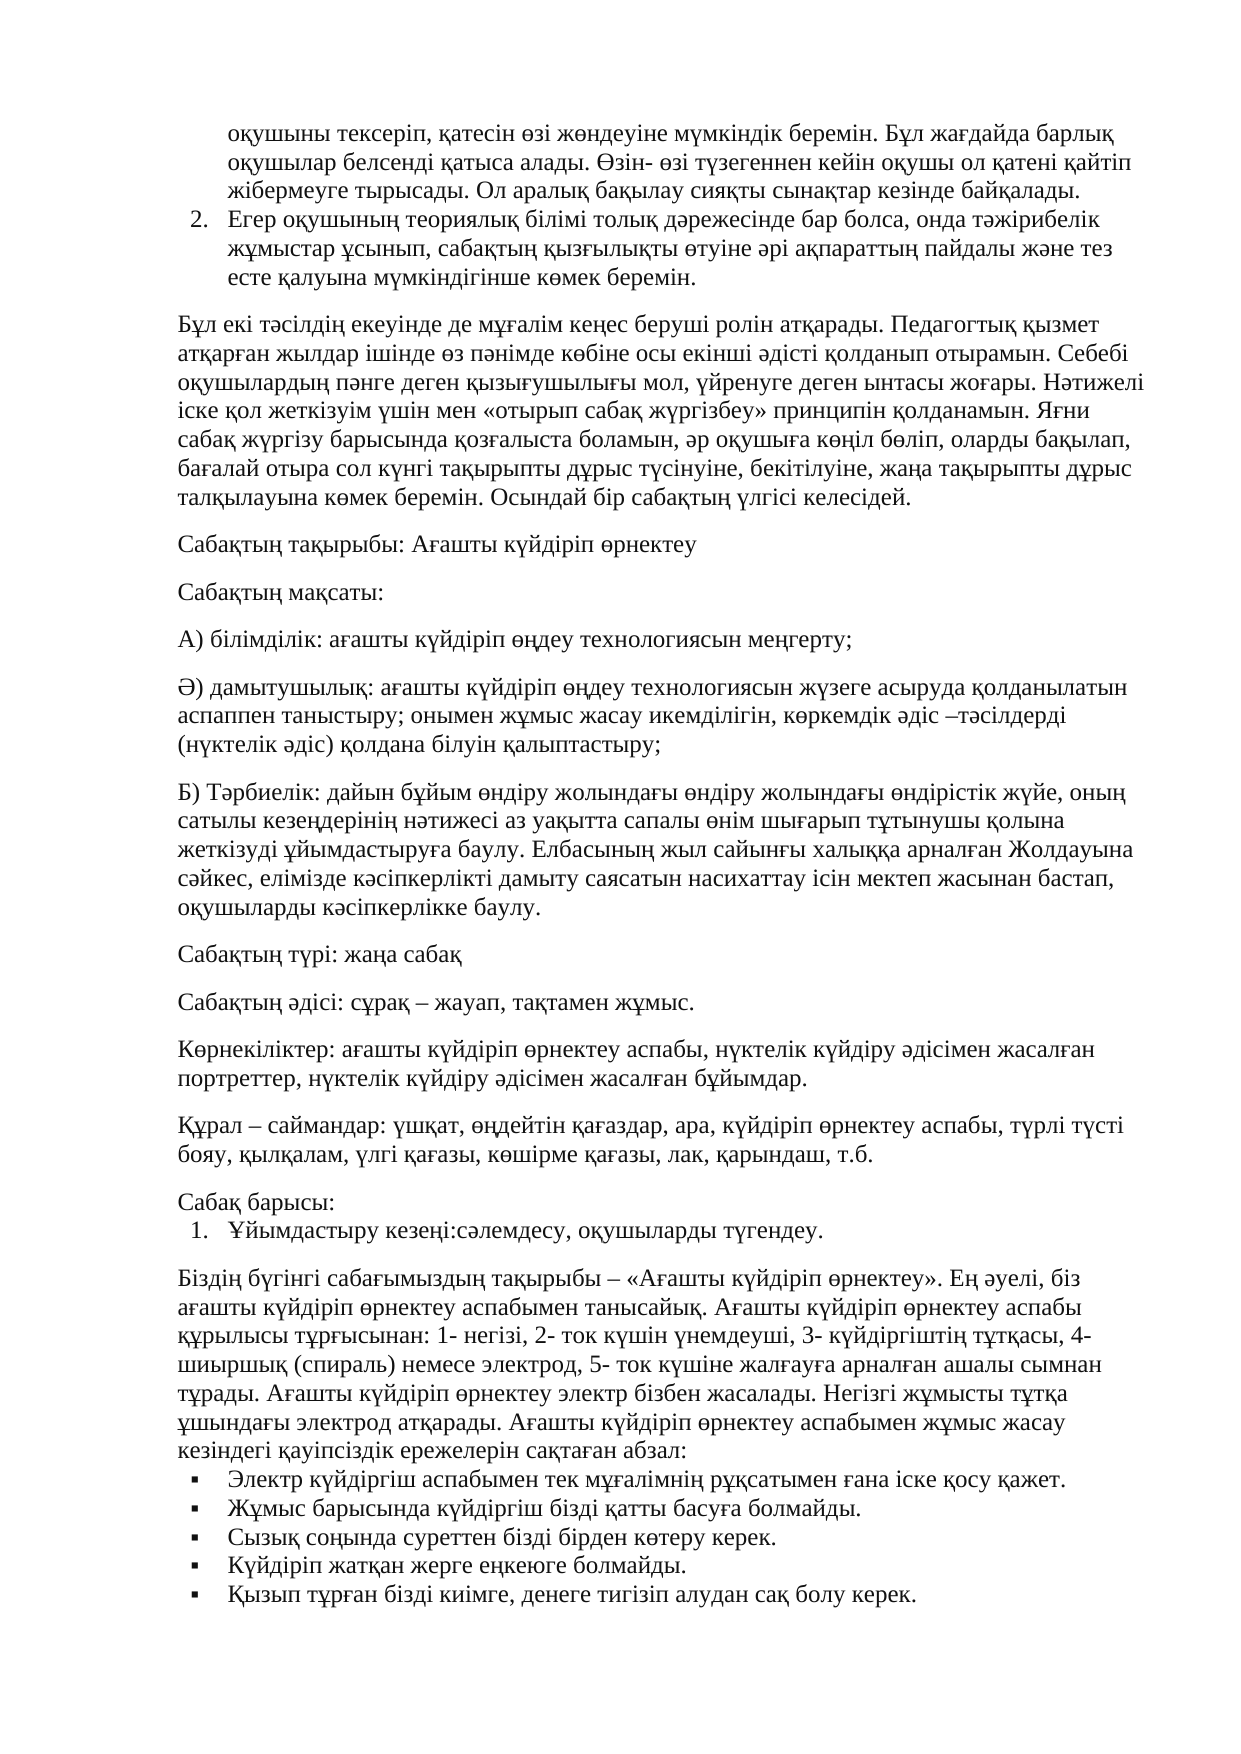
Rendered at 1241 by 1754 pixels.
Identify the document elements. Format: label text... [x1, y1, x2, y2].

text Ә) дамытушылық: ағашты күйдіріп өңдеу технологиясын жүзеге асыруда қолданылатын аспаппен таныстыру; онымен жұмыс жасау икемділігін, көркемдік әдіс –тәсілдерді (нүктелік әдіс) қолдана білуін қалыптастыру; [177, 672, 1152, 758]
list Ұйымдастыру кезеңі:сәлемдесу, оқушыларды түгендеу. [190, 1216, 1152, 1244]
list Егер оқушының теориялық білімі толық дәрежесінде бар болса, онда тәжірибелік жұмыстар ұсынып, сабақтың қызғылықты өтуіне әрі ақпараттың пайдалы және тез есте қалуына мүмкіндігінше көмек беремін. [190, 204, 1152, 291]
list Сызық соңында суреттен бізді бірден көтеру керек. [190, 1522, 1152, 1551]
text Біздің бүгінгі сабағымыздың тақырыбы – «Ағашты күйдіріп өрнектеу». Ең әуелі, біз ағашты күйдіріп өрнектеу аспабымен танысайық. Ағашты күйдіріп өрнектеу аспабы құрылысы тұрғысынан: 1- негізі, 2- ток күшін үнемдеуші, 3- күйдіргіштің тұтқасы, 4- шиыршық (спираль) немесе электрод, 5- ток күшіне жалғауға арналған ашалы сымнан тұрады. Ағашты күйдіріп өрнектеу электр бізбен жасалады. Негізгі жұмысты тұтқа ұшындағы электрод атқарады. Ағашты күйдіріп өрнектеу аспабымен жұмыс жасау кезіндегі қауіпсіздік ережелерін сақтаған абзал: [177, 1263, 1152, 1464]
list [190, 118, 1152, 204]
text А) білімділік: ағашты күйдіріп өңдеу технологиясын меңгерту; [177, 624, 1152, 653]
text Б) Тәрбиелік: дайын бұйым өндіру жолындағы өндіру жолындағы өндірістік жүйе, оның сатылы кезеңдерінің нәтижесі аз уақытта сапалы өнім шығарып тұтынушы қолына жеткізуді ұйымдастыруға баулу. Елбасының жыл сайынғы халыққа арналған Жолдауына сәйкес, елімізде кәсіпкерлікті дамыту саясатын насихаттау ісін мектеп жасынан бастап, оқушыларды кәсіпкерлікке баулу. [177, 777, 1152, 921]
list Жұмыс барысында күйдіргіш бізді қатты басуға болмайды. [190, 1493, 1152, 1522]
text Құрал – саймандар: үшқат, өңдейтін қағаздар, ара, күйдіріп өрнектеу аспабы, түрлі түсті бояу, қылқалам, үлгі қағазы, көшірме қағазы, лак, қарындаш, т.б. [177, 1111, 1152, 1168]
list Күйдіріп жатқан жерге еңкеюге болмайды. [190, 1551, 1152, 1579]
text Сабақтың мақсаты: [177, 577, 1152, 606]
text Көрнекіліктер: ағашты күйдіріп өрнектеу аспабы, нүктелік күйдіру әдісімен жасалған портреттер, нүктелік күйдіру әдісімен жасалған бұйымдар. [177, 1034, 1152, 1092]
list Қызып тұрған бізді киімге, денеге тигізіп алудан сақ болу керек. [190, 1579, 1152, 1608]
list Электр күйдіргіш аспабымен тек мұғалімнің рұқсатымен ғана іске қосу қажет. [190, 1464, 1152, 1493]
text Бұл екі тәсілдің екеуінде де мұғалім кеңес беруші ролін атқарады. Педагогтық қызмет атқарған жылдар ішінде өз пәнімде көбіне осы екінші әдісті қолданып отырамын. Себебі оқушылардың пәнге деген қызығушылығы мол, үйренуге деген ынтасы жоғары. Нәтижелі іске қол жеткізуім үшін мен «отырып сабақ жүргізбеу» принципін қолданамын. Яғни сабақ жүргізу барысында қозғалыста боламын, әр оқушыға көңіл бөліп, оларды бақылап, бағалай отыра сол күнгі тақырыпты дұрыс түсінуіне, бекітілуіне, жаңа тақырыпты дұрыс талқылауына көмек беремін. Осындай бір сабақтың үлгісі келесідей. [177, 309, 1152, 511]
text Сабақтың түрі: жаңа сабақ [177, 939, 1152, 968]
text Сабақтың әдісі: сұрақ – жауап, тақтамен жұмыс. [177, 987, 1152, 1016]
text Сабақтың тақырыбы: Ағашты күйдіріп өрнектеу [177, 529, 1152, 558]
text Сабақ барысы: [177, 1187, 1152, 1216]
